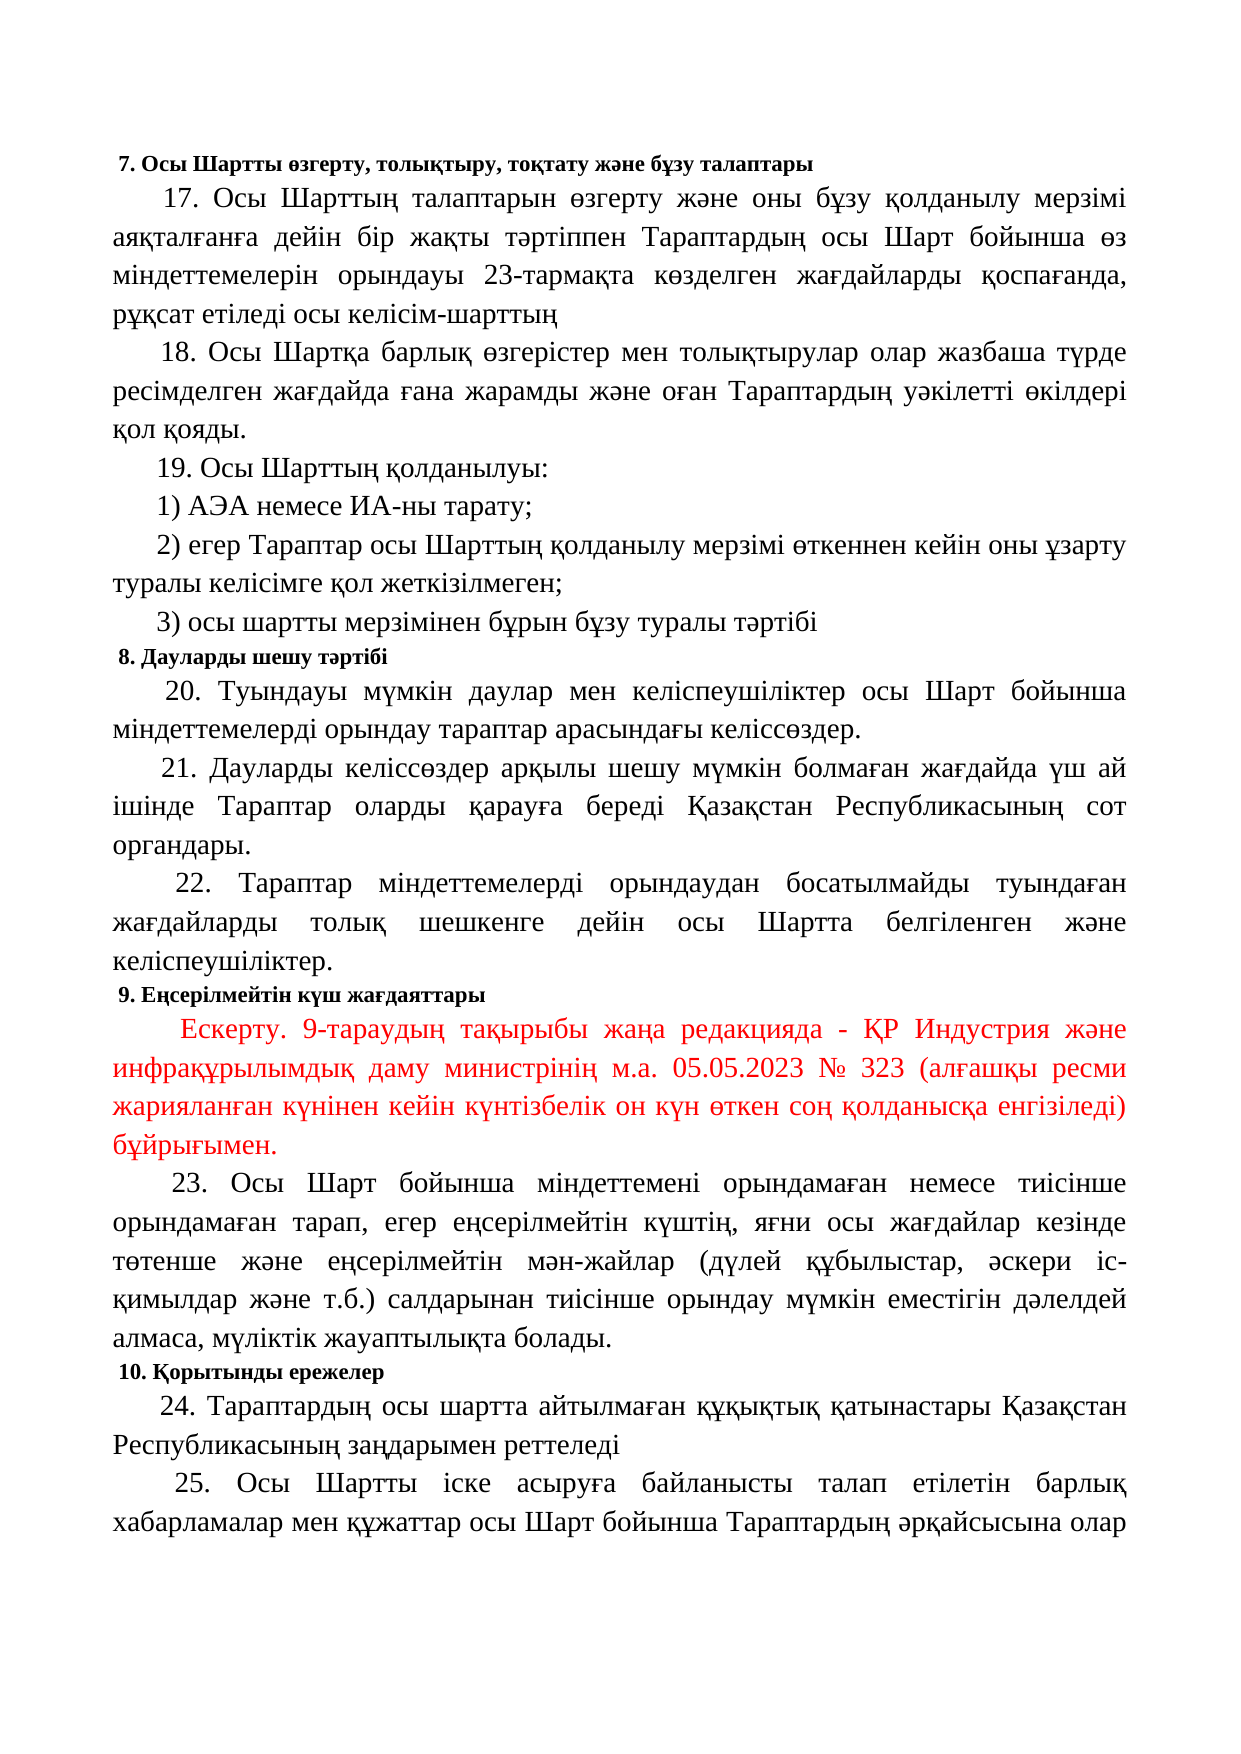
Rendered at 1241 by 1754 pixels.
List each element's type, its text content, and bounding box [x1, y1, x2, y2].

text 1) АЭА немесе ИА-ны тарату; [112, 488, 1128, 522]
text 7. Осы Шартты өзгерту, толықтыру, тоқтату және бұзу талаптары [112, 150, 1128, 176]
text 8. Дауларды шешу тәртібі [112, 643, 1128, 669]
text 22. Тараптар міндеттемелерді орындаудан босатылмайды туындаған жағдайларды толық шешкенге дейін осы Шартта белгіленген және келіспеушіліктер. [112, 866, 1128, 976]
text 21. Дауларды келіссөздер арқылы шешу мүмкін болмаған жағдайда үш ай ішінде Тараптар оларды қарауға береді Қазақстан Республикасының сот органдары. [112, 750, 1128, 861]
text 24. Тараптардың осы шартта айтылмаған құқықтық қатынастары Қазақстан Республикасының заңдарымен реттеледі [112, 1388, 1128, 1461]
text 9. Еңсерілмейтін күш жағдаяттары [112, 981, 1128, 1008]
text 10. Қорытынды ережелер [112, 1358, 1128, 1385]
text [112, 1466, 1128, 1538]
text 20. Туындауы мүмкін даулар мен келіспеушіліктер осы Шарт бойынша міндеттемелерді орындау тараптар арасындағы келіссөздер. [112, 673, 1128, 745]
text 17. Осы Шарттың талаптарын өзгерту және оны бұзу қолданылу мерзімі аяқталғанға дейін бір жақты тәртіппен Тараптардың осы Шарт бойынша өз міндеттемелерін орындауы 23-тармақта көзделген жағдайларды қоспағанда, рұқсат етіледі осы келісім-шарттың [112, 180, 1128, 329]
text 2) егер Тараптар осы Шарттың қолданылу мерзімі өткеннен кейін оны ұзарту туралы келісімге қол жеткізілмеген; [112, 527, 1128, 599]
text 3) осы шартты мерзімінен бұрын бұзу туралы тәртібі [112, 604, 1128, 638]
text 19. Осы Шарттың қолданылуы: [112, 450, 1128, 483]
text 23. Осы Шарт бойынша міндеттемені орындамаған немесе тиісінше орындамаған тарап, егер еңсерілмейтін күштің, яғни осы жағдайлар кезінде төтенше және еңсерілмейтін мән-жайлар (дүлей құбылыстар, әскери іс-қимылдар және т.б.) салдарынан тиісінше орындау мүмкін еместігін дәлелдей алмаса, мүліктік жауаптылықта болады. [112, 1166, 1128, 1353]
text 18. Осы Шартқа барлық өзгерістер мен толықтырулар олар жазбаша түрде ресімделген жағдайда ғана жарамды және оған Тараптардың уәкілетті өкілдері қол қояды. [112, 334, 1128, 445]
text Ескерту. 9-тараудың тақырыбы жаңа редакцияда - ҚР Индустрия және инфрақұрылымдық даму министрінің м.а. 05.05.2023 № 323 (алғашқы ресми жарияланған күнінен кейін күнтізбелік он күн өткен соң қолданысқа енгізіледі) бұйрығымен. [112, 1011, 1128, 1161]
